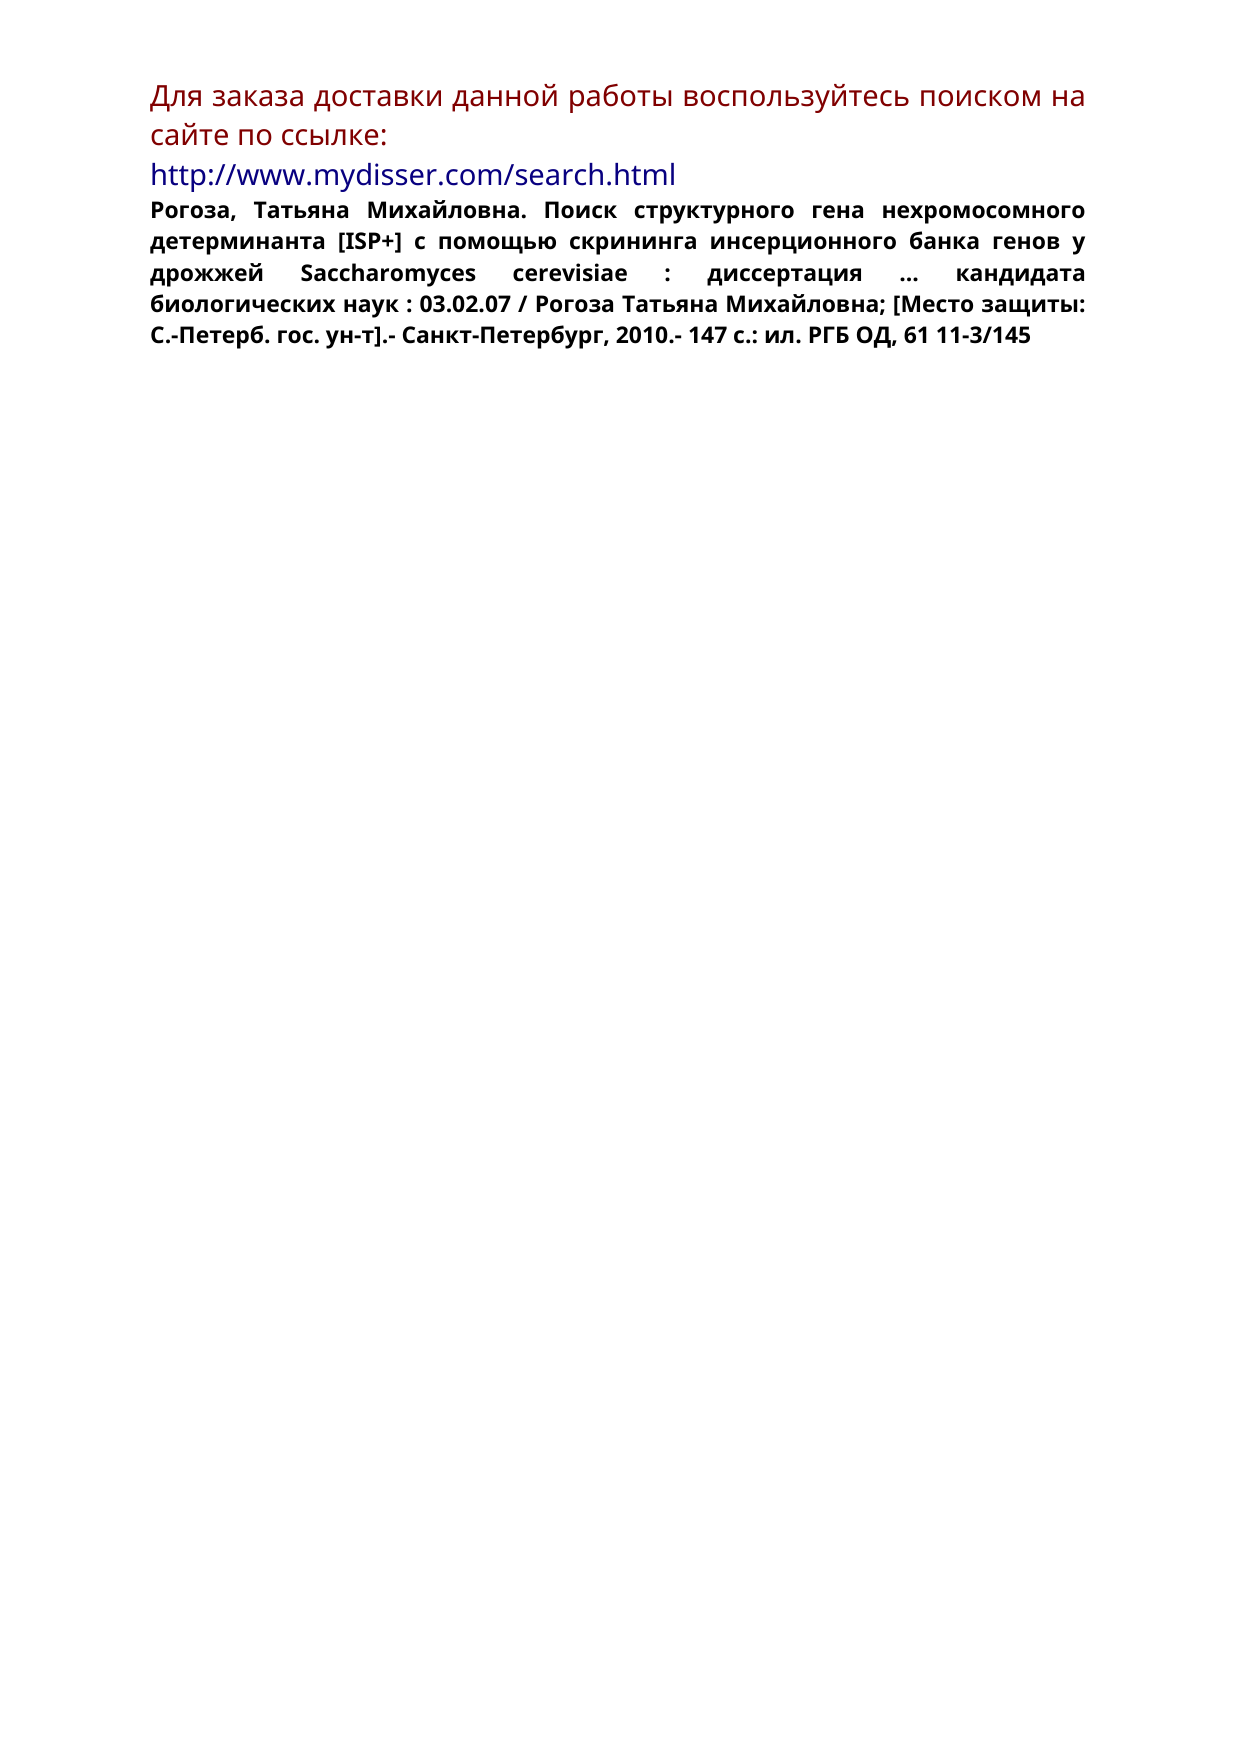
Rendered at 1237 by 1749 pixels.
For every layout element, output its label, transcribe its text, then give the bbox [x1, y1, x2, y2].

text Рогоза, Татьяна Михайловна. Поиск структурного гена нехромосомного детерминанта [ISP+] с помощью скрининга инсерционного банка генов у дрожжей Saccharomyces cerevisiae : диссертация ... кандидата биологических наук : 03.02.07 / Рогоза Татьяна Михайловна; [Место защиты: С.-Петерб. гос. ун-т].- Санкт-Петербург, 2010.- 147 с.: ил. РГБ ОД, 61 11-3/145 [150, 194, 1086, 350]
